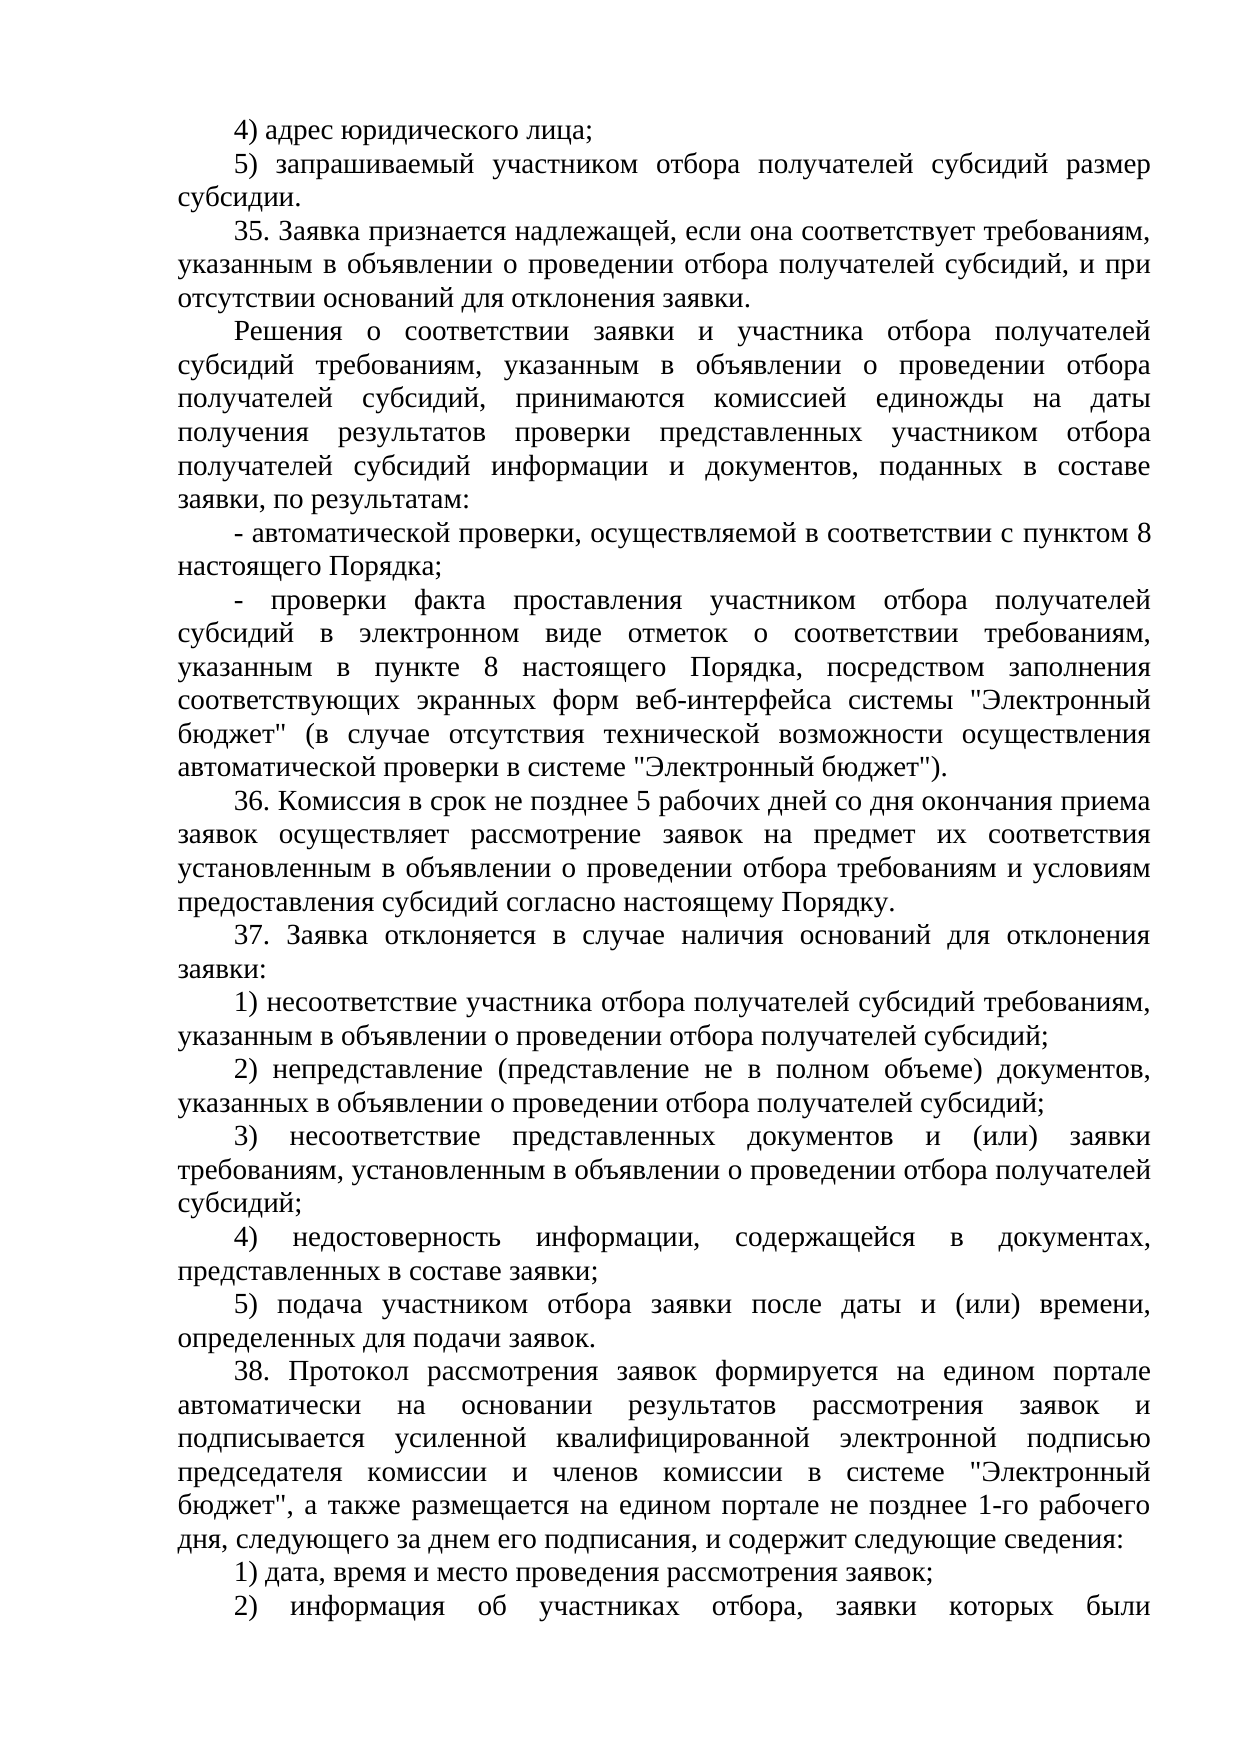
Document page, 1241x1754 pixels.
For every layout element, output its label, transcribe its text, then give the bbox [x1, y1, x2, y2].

text 1) несоответствие участника отбора получателей субсидий требованиям, указанным в объявлении о проведении отбора получателей субсидий; [177, 984, 1152, 1051]
text 5) подача участником отбора заявки после даты и (или) времени, определенных для подачи заявок. [177, 1286, 1152, 1353]
text 36. Комиссия в срок не позднее 5 рабочих дней со дня окончания приема заявок осуществляет рассмотрение заявок на предмет их соответствия установленным в объявлении о проведении отбора требованиям и условиям предоставления субсидий согласно настоящему Порядку. [177, 783, 1152, 917]
text 4) адрес юридического лица; [177, 112, 1152, 146]
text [177, 1588, 1152, 1622]
text - автоматической проверки, осуществляемой в соответствии с пунктом 8 настоящего Порядка; [177, 515, 1152, 582]
text 38. Протокол рассмотрения заявок формируется на едином портале автоматически на основании результатов рассмотрения заявок и подписывается усиленной квалифицированной электронной подписью председателя комиссии и членов комиссии в системе "Электронный бюджет", а также размещается на едином портале не позднее 1-го рабочего дня, следующего за днем его подписания, и содержит следующие сведения: [177, 1353, 1152, 1554]
text 35. Заявка признается надлежащей, если она соответствует требованиям, указанным в объявлении о проведении отбора получателей субсидий, и при отсутствии оснований для отклонения заявки. [177, 213, 1152, 313]
text 4) недостоверность информации, содержащейся в документах, представленных в составе заявки; [177, 1219, 1152, 1286]
text 5) запрашиваемый участником отбора получателей субсидий размер субсидии. [177, 146, 1152, 213]
text - проверки факта проставления участником отбора получателей субсидий в электронном виде отметок о соответствии требованиям, указанным в пункте 8 настоящего Порядка, посредством заполнения соответствующих экранных форм веб-интерфейса системы "Электронный бюджет" (в случае отсутствия технической возможности осуществления автоматической проверки в системе "Электронный бюджет"). [177, 582, 1152, 783]
text 37. Заявка отклоняется в случае наличия оснований для отклонения заявки: [177, 917, 1152, 984]
text Решения о соответствии заявки и участника отбора получателей субсидий требованиям, указанным в объявлении о проведении отбора получателей субсидий, принимаются комиссией единожды на даты получения результатов проверки представленных участником отбора получателей субсидий информации и документов, поданных в составе заявки, по результатам: [177, 313, 1152, 515]
text 1) дата, время и место проведения рассмотрения заявок; [177, 1554, 1152, 1588]
text 3) несоответствие представленных документов и (или) заявки требованиям, установленным в объявлении о проведении отбора получателей субсидий; [177, 1118, 1152, 1219]
text 2) непредставление (представление не в полном объеме) документов, указанных в объявлении о проведении отбора получателей субсидий; [177, 1051, 1152, 1118]
